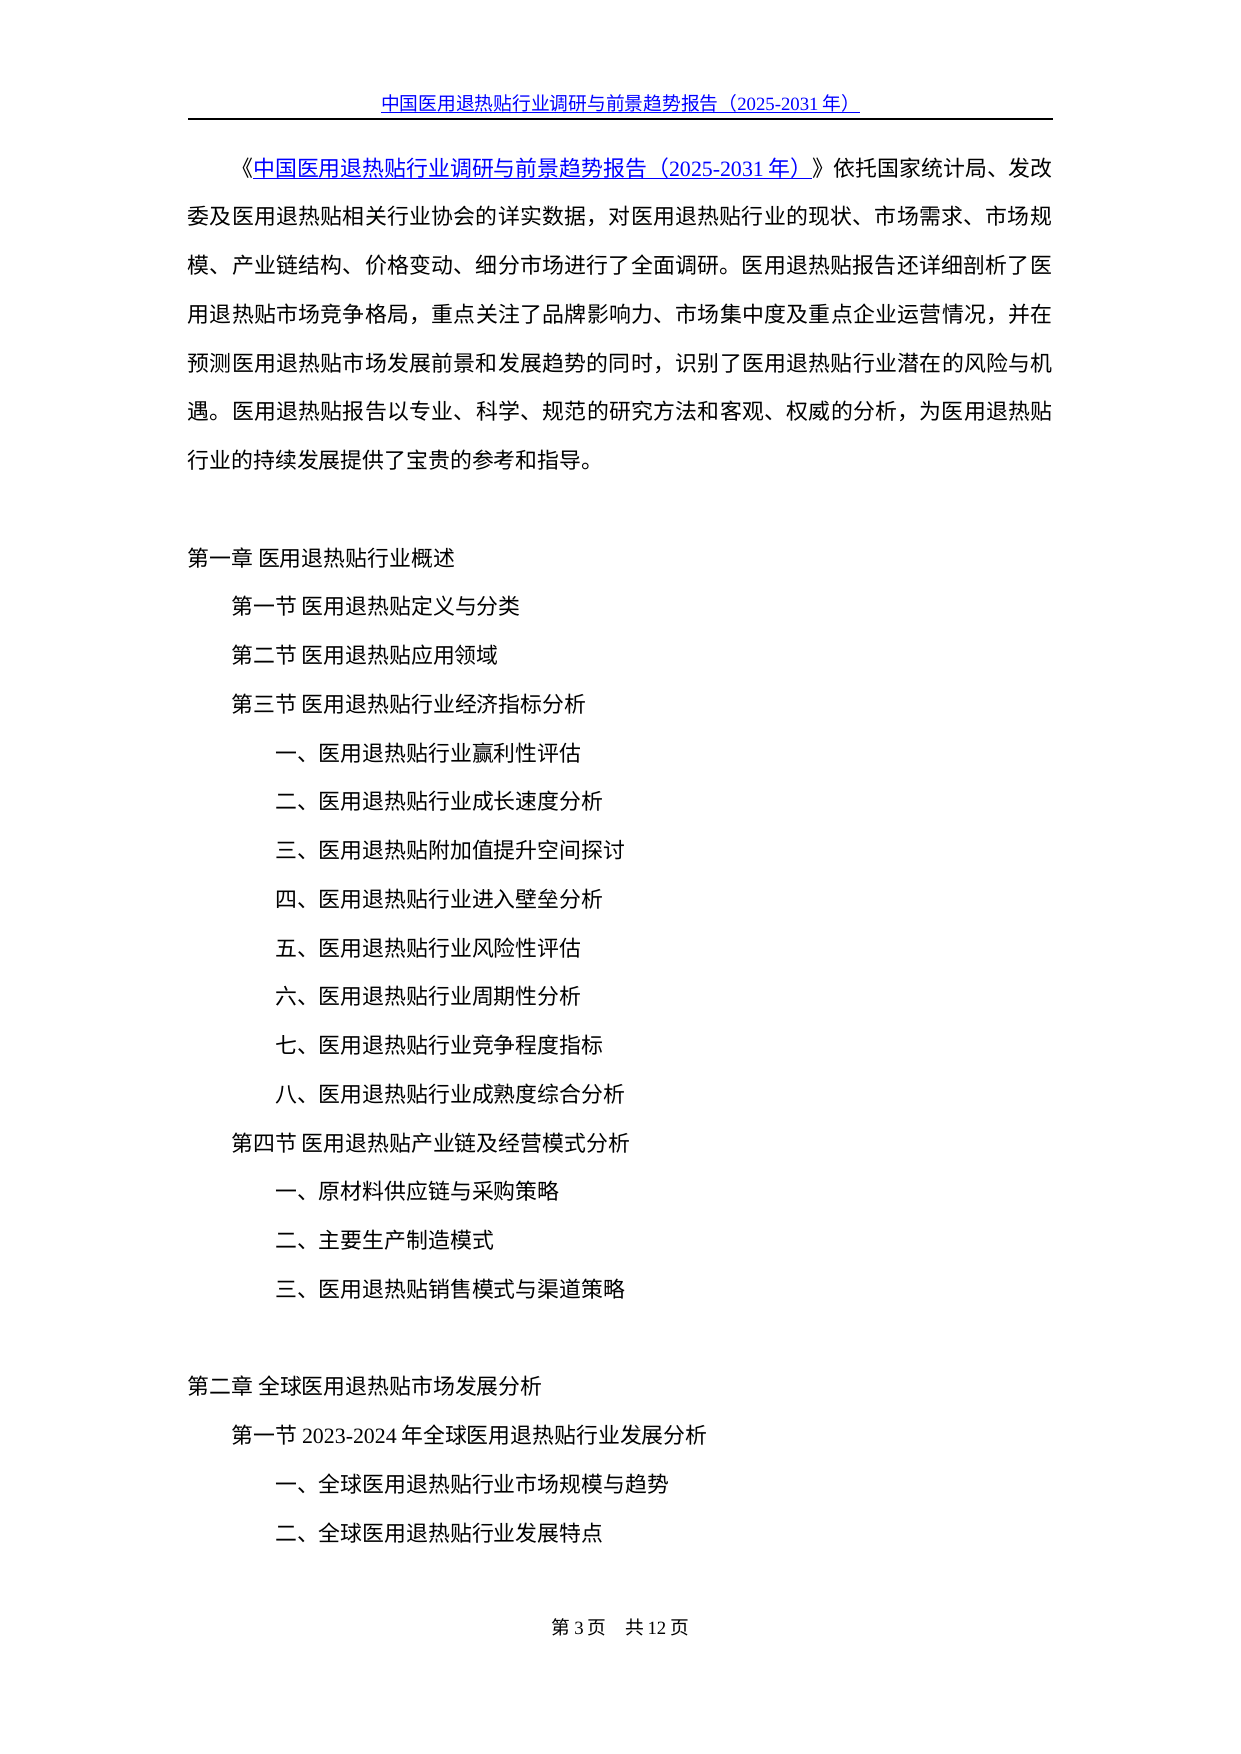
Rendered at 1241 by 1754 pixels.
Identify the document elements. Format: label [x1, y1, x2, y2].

text [187, 150, 1053, 1548]
